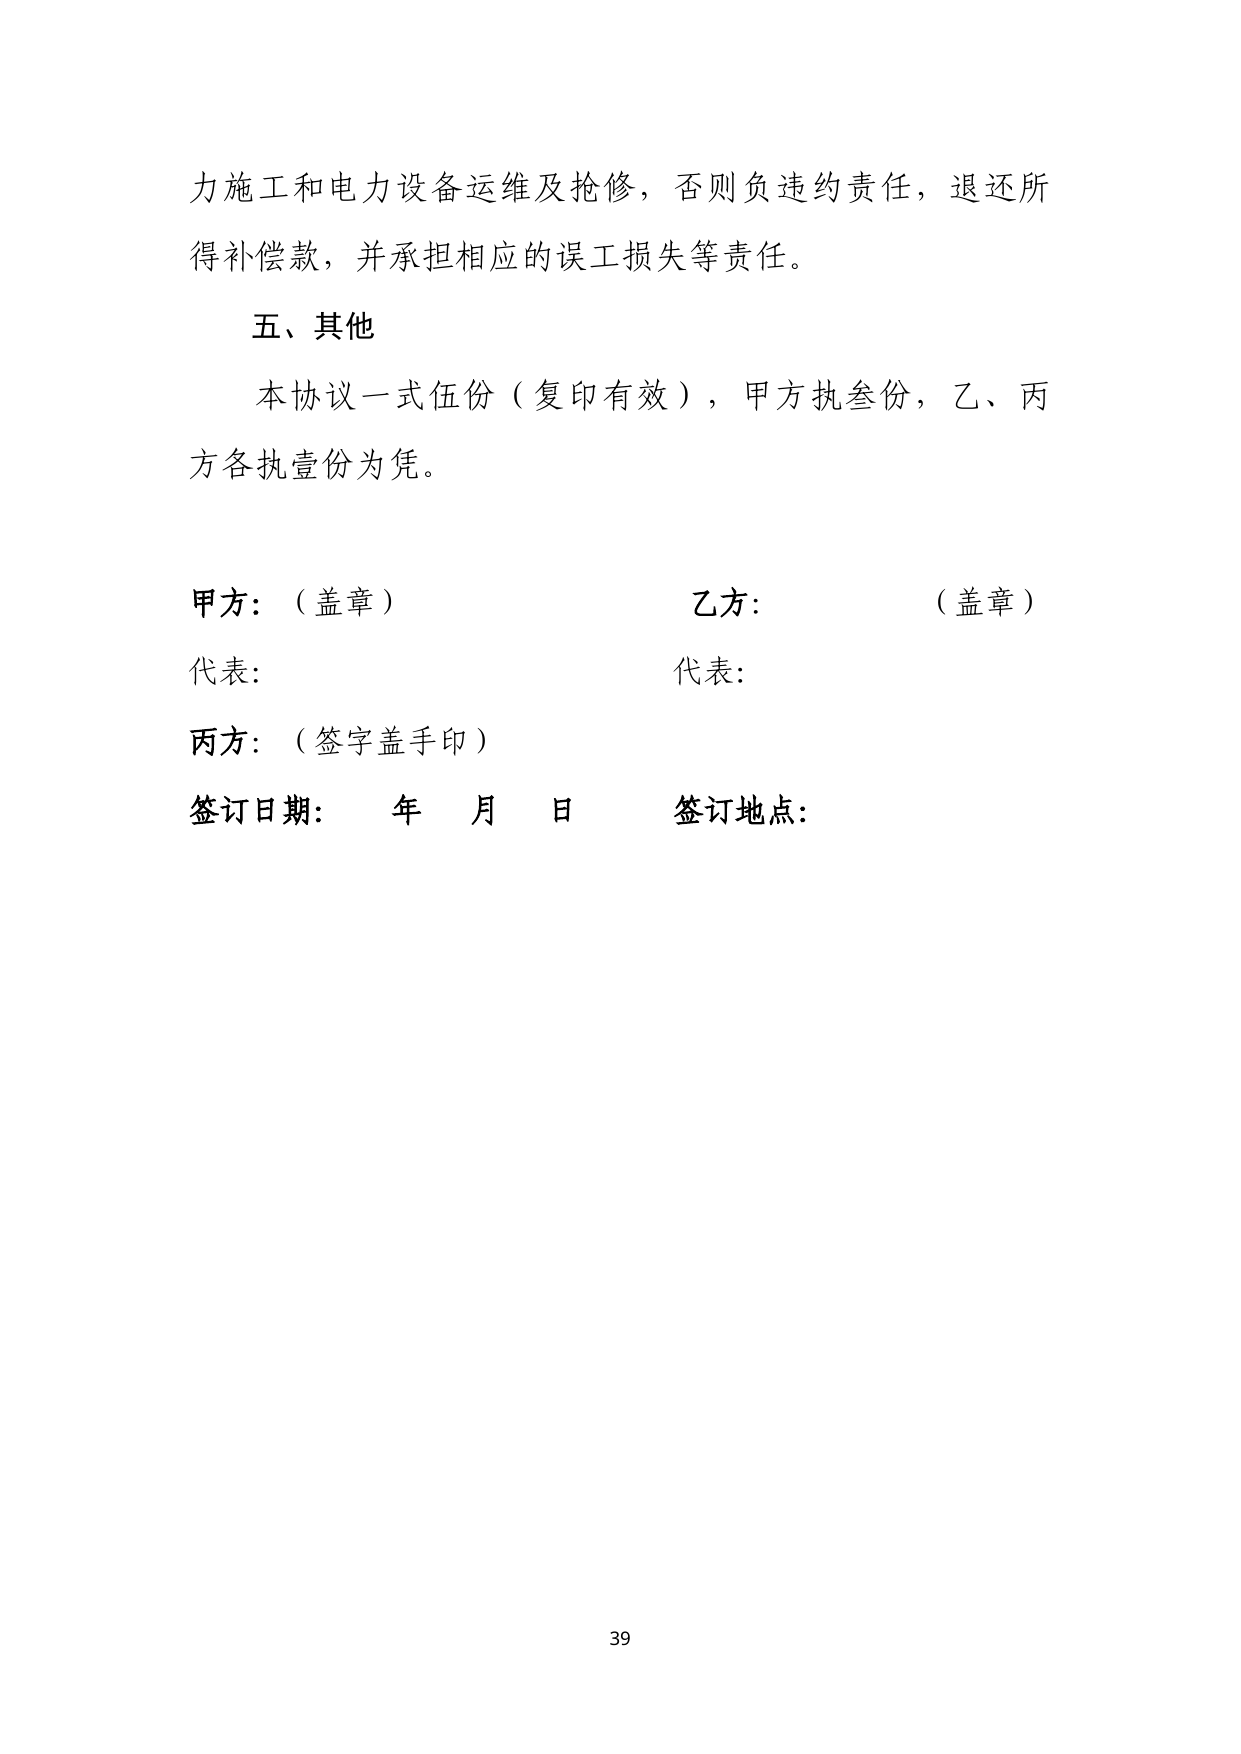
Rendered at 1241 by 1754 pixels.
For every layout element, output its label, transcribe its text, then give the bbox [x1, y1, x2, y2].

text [188, 151, 1052, 289]
text 签订日期： 年 月 日 签订地点： [188, 773, 1052, 842]
text 丙方：（签字盖手印） [188, 704, 1052, 773]
text 代表： 代表： [188, 635, 1052, 704]
text 本协议一式伍份（复印有效），甲方执叁份，乙、丙方各执壹份为凭。 [188, 358, 1052, 497]
text 甲方：（盖章） 乙方： （盖章） [188, 566, 1052, 635]
text 五、其他 [188, 289, 1052, 358]
